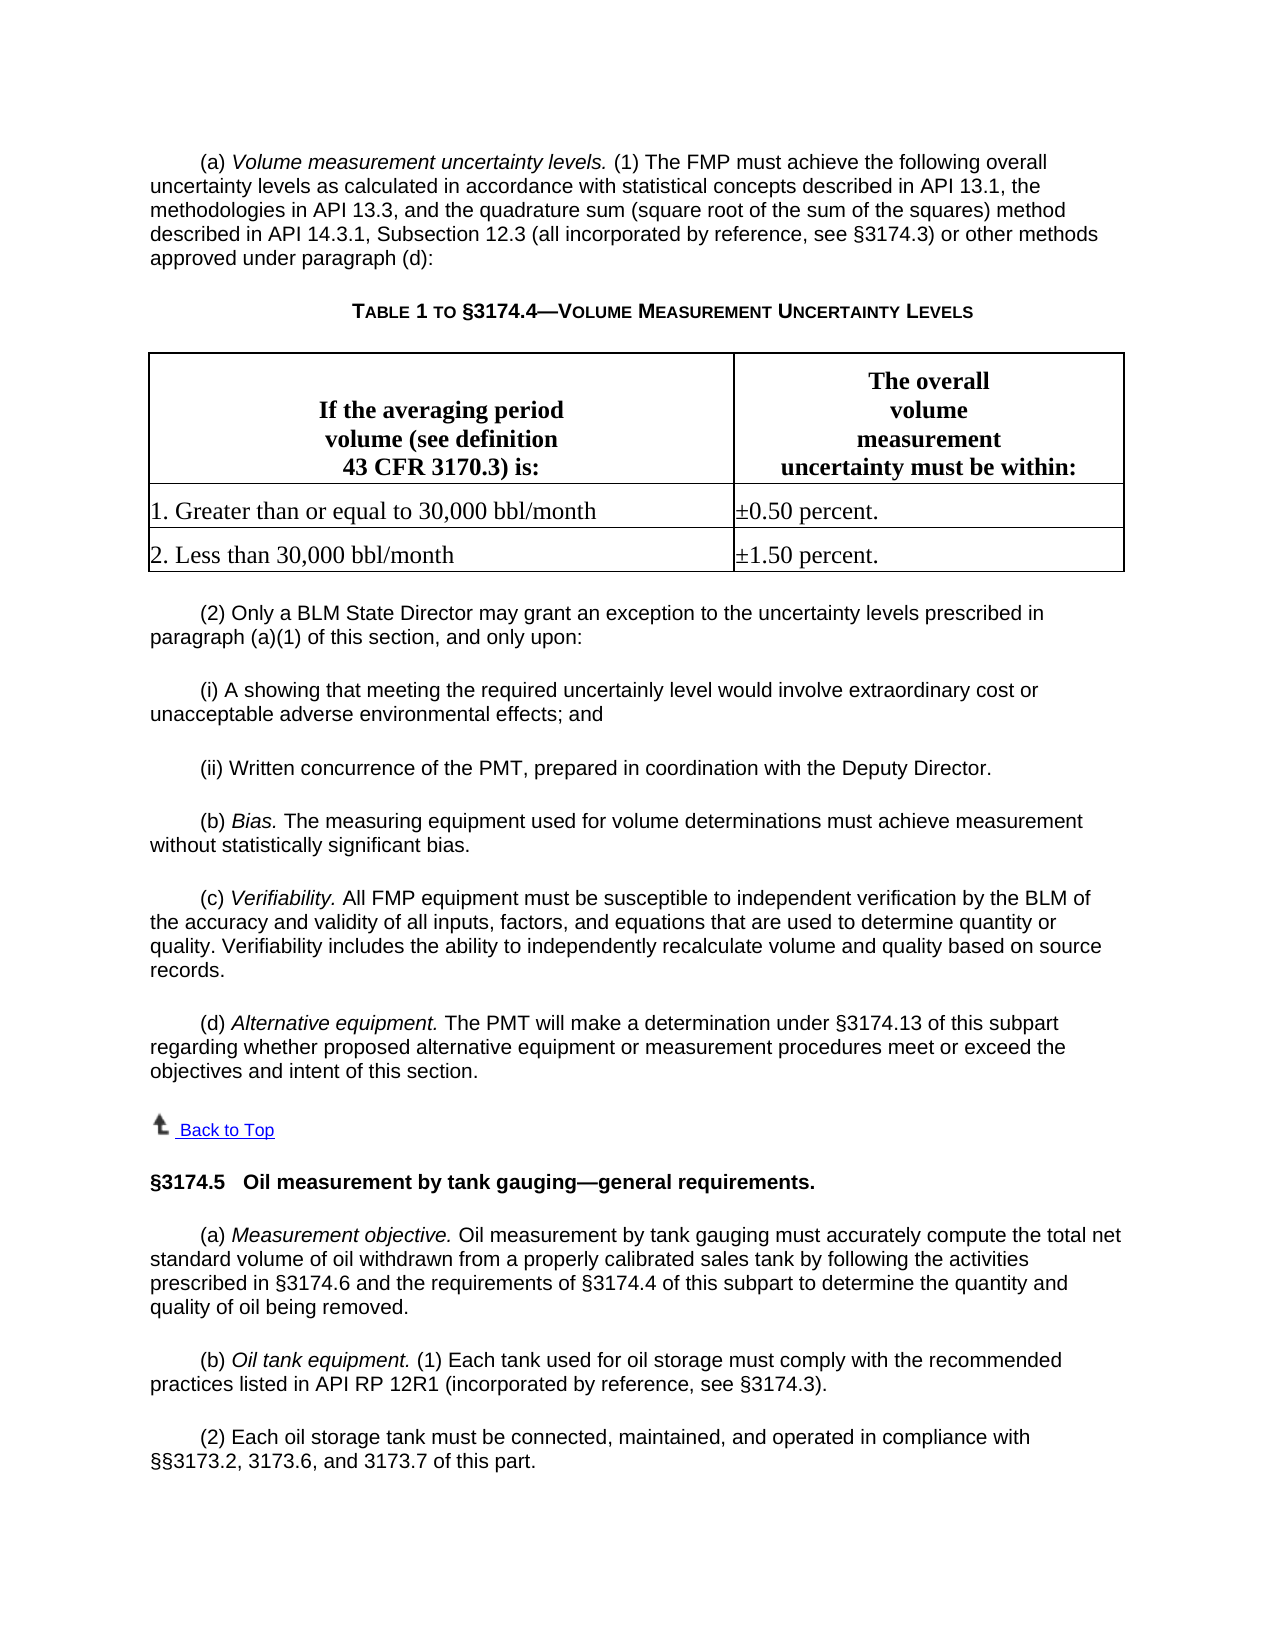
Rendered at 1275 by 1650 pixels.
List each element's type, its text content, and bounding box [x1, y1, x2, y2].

text (2) Only a BLM State Director may grant an exception to the uncertainty levels prescribed in paragraph (a)(1) of this section, and only upon: [150, 601, 1125, 649]
text Table 1 to §3174.4—Volume Measurement Uncertainty Levels [150, 299, 1125, 323]
text (b) Oil tank equipment. (1) Each tank used for oil storage must comply with the recommended practices listed in API RP 12R1 (incorporated by reference, see §3174.3). [150, 1348, 1125, 1396]
table_cell ±1.50 percent. [735, 528, 1123, 571]
table_header The overall volume measurement uncertainty must be within: [735, 354, 1123, 482]
table_cell 1. Greater than or equal to 30,000 bbl/month [150, 484, 733, 526]
table_cell 2. Less than 30,000 bbl/month [150, 528, 733, 571]
text (2) Each oil storage tank must be connected, maintained, and operated in compliance with §§3173.2, 3173.6, and 3173.7 of this part. [150, 1425, 1125, 1473]
text (a) Measurement objective. Oil measurement by tank gauging must accurately compute the total net standard volume of oil withdrawn from a properly calibrated sales tank by following the activities prescribed in §3174.6 and the requirements of §3174.4 of this subpart to determine the quantity and quality of oil being removed. [150, 1223, 1125, 1318]
text §3174.5 Oil measurement by tank gauging—general requirements. [150, 1169, 1125, 1193]
text (d) Alternative equipment. The PMT will make a determination under §3174.13 of this subpart regarding whether proposed alternative equipment or measurement procedures meet or exceed the objectives and intent of this section. [150, 1011, 1125, 1082]
picture [150, 1111, 175, 1137]
table_header If the averaging period volume (see definition 43 CFR 3170.3) is: [150, 354, 733, 482]
text (b) Bias. The measuring equipment used for volume determinations must achieve measurement without statistically significant bias. [150, 808, 1125, 856]
text (i) A showing that meeting the required uncertainly level would involve extraordinary cost or unacceptable adverse environmental effects; and [150, 678, 1125, 726]
text (a) Volume measurement uncertainty levels. (1) The FMP must achieve the following overall uncertainty levels as calculated in accordance with statistical concepts described in API 13.1, the methodologies in API 13.3, and the quadrature sum (square root of the sum of the squares) method described in API 14.3.1, Subsection 12.3 (all incorporated by reference, see §3174.3) or other methods approved under paragraph (d): [150, 150, 1125, 270]
text (c) Verifiability. All FMP equipment must be susceptible to independent verification by the BLM of the accuracy and validity of all inputs, factors, and equations that are used to determine quantity or quality. Verifiability includes the ability to independently recalculate volume and quality based on source records. [150, 886, 1125, 981]
text (ii) Written concurrence of the PMT, prepared in coordination with the Deputy Director. [150, 755, 1125, 779]
table_cell ±0.50 percent. [735, 484, 1123, 526]
text Back to Top [150, 1112, 1125, 1140]
